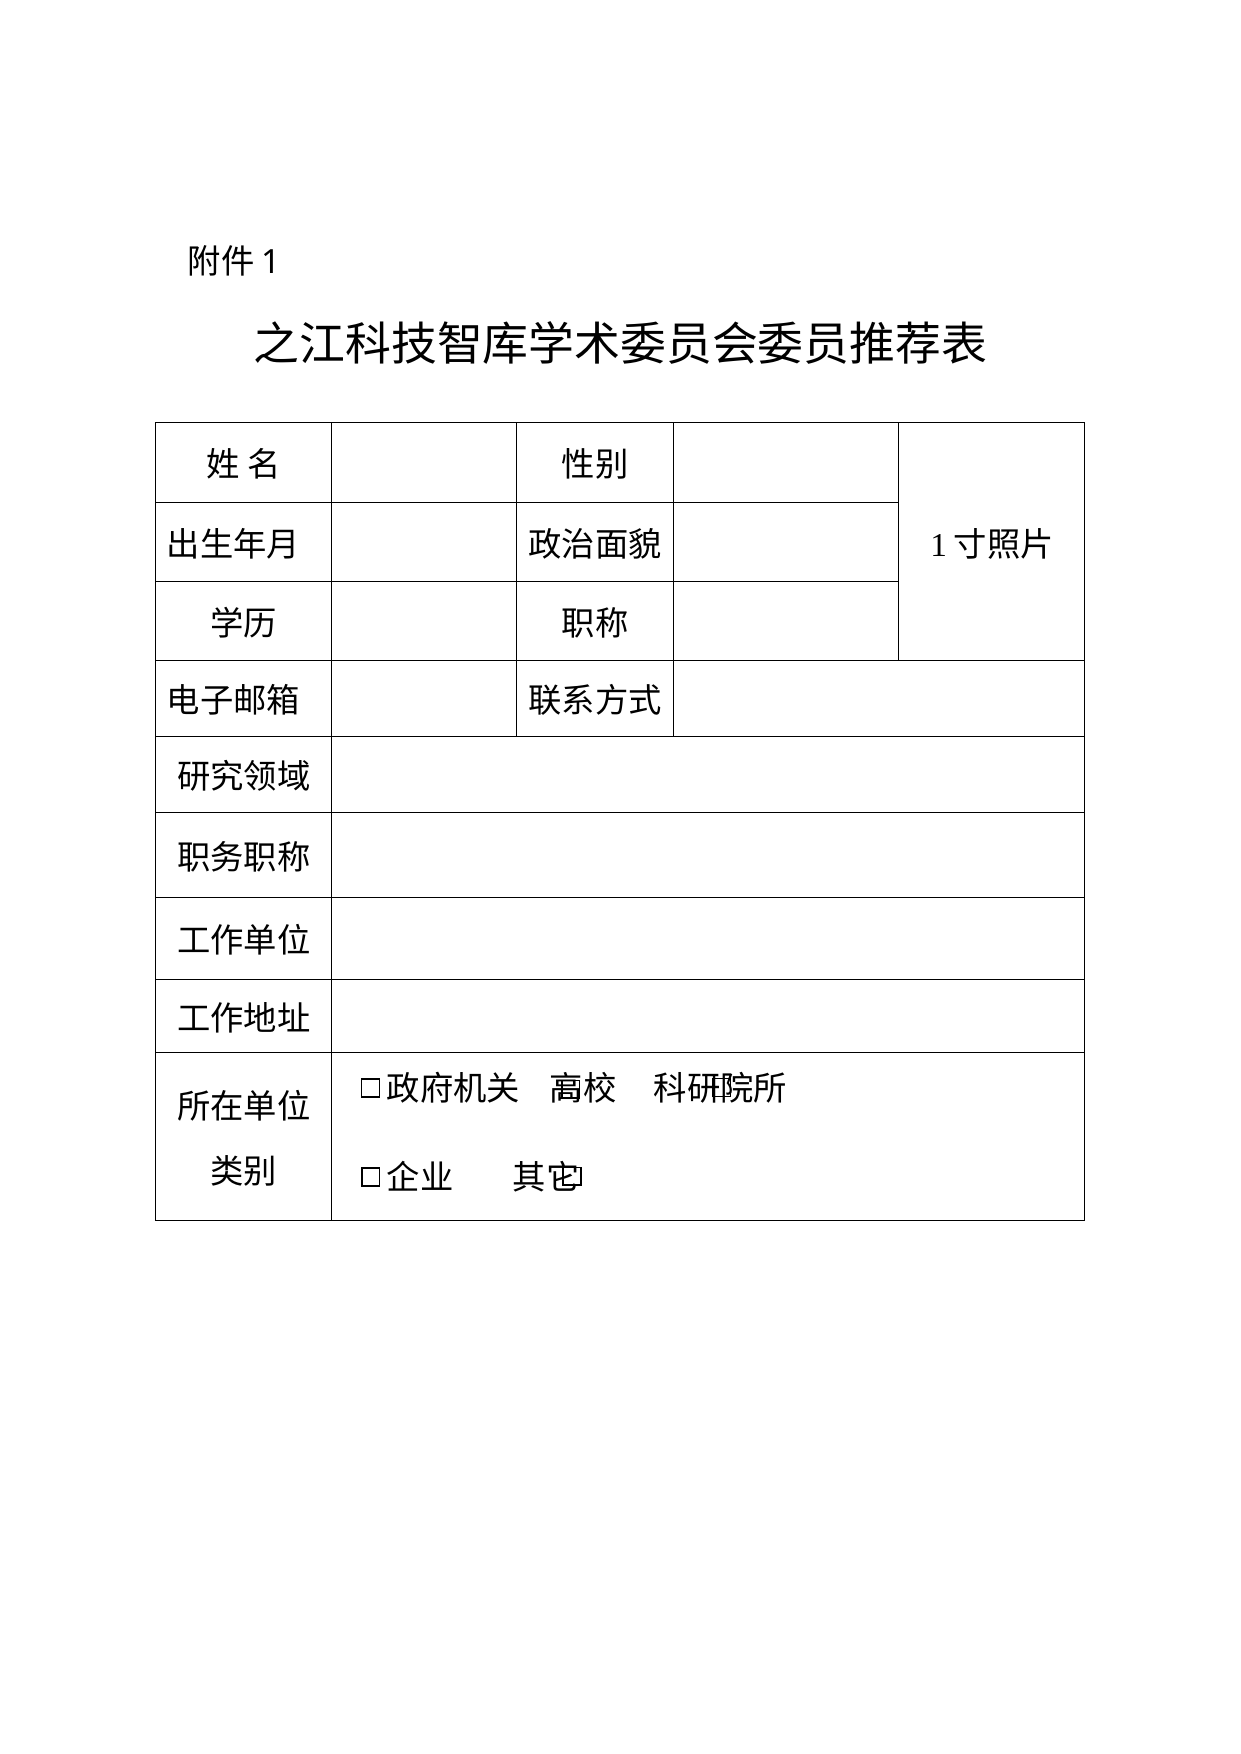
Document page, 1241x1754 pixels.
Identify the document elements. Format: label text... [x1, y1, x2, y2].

table_cell [332, 813, 1084, 897]
table_cell [674, 503, 898, 581]
table_cell [332, 898, 1084, 979]
table_cell [332, 980, 1084, 1052]
table_header 1寸照片 [899, 423, 1084, 660]
text 之江科技智库学术委员会委员推荐表 [187, 292, 1053, 389]
table_cell 工作单位 [156, 898, 331, 979]
text 附件1 [187, 227, 1053, 292]
table_cell 研究领域 [156, 737, 331, 812]
table_cell 所在单位类别 [156, 1053, 331, 1220]
table_cell 职称 [517, 582, 673, 660]
table_cell [332, 582, 516, 660]
table_cell 学历 [156, 582, 331, 660]
table_cell 出生年月 [156, 503, 331, 581]
table_header 姓 名 [156, 423, 331, 502]
table_cell 电子邮箱 [156, 661, 331, 736]
table_cell [332, 661, 516, 736]
table_cell 政治面貌 [517, 503, 673, 581]
table_header [674, 423, 898, 502]
table_cell [332, 503, 516, 581]
table_cell 政府机关 高校 科研院所 企业 其它 [332, 1053, 1084, 1220]
table_cell [674, 661, 1084, 736]
table_header 性别 [517, 423, 673, 502]
table_cell [674, 582, 898, 660]
table_cell [332, 737, 1084, 812]
table_header [332, 423, 516, 502]
table_cell 职务职称 [156, 813, 331, 897]
table_cell 工作地址 [156, 980, 331, 1052]
table_cell 联系方式 [517, 661, 673, 736]
